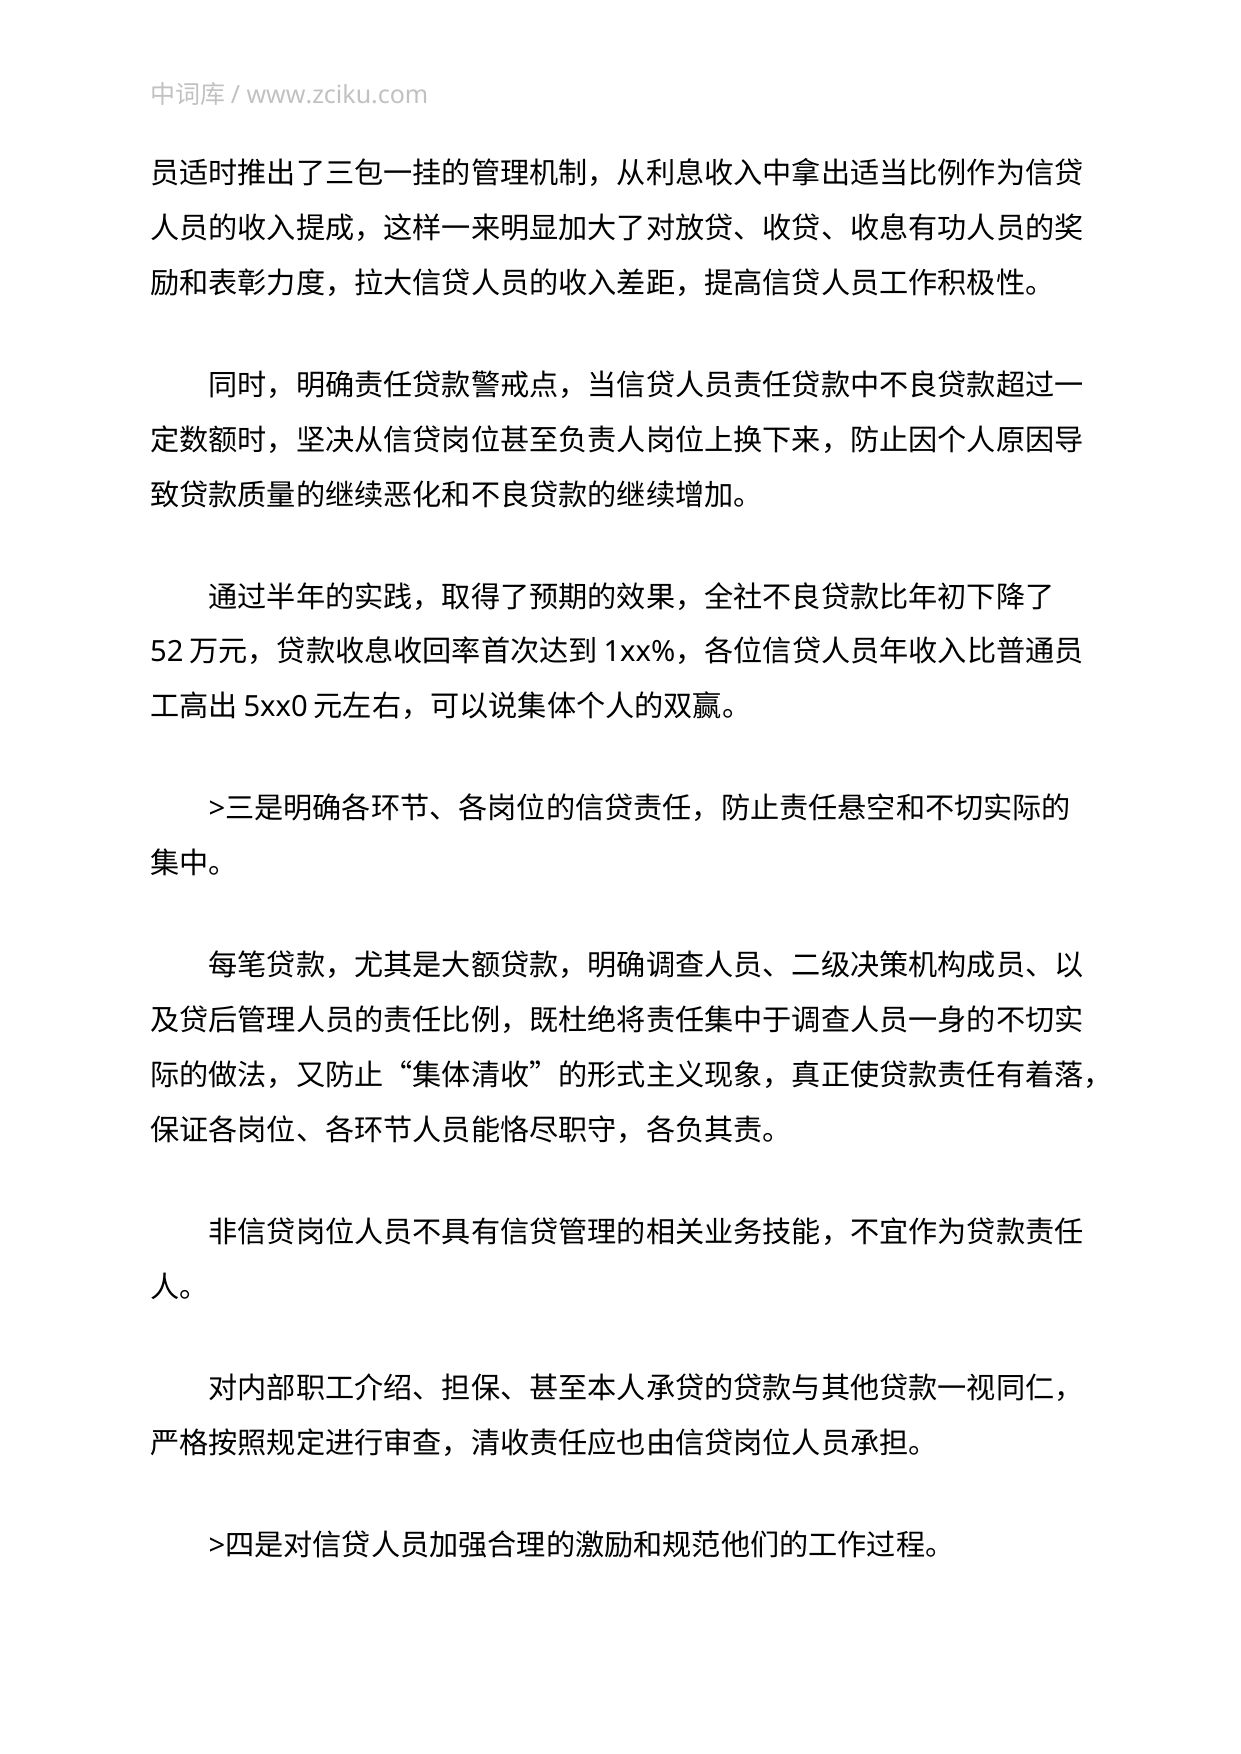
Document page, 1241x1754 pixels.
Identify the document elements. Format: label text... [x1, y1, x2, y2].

text 非信贷岗位人员不具有信贷管理的相关业务技能，不宜作为贷款责任人。 [150, 1208, 1090, 1305]
text 对内部职工介绍、担保、甚至本人承贷的贷款与其他贷款一视同仁，严格按照规定进行审查，清收责任应也由信贷岗位人员承担。 [150, 1365, 1090, 1462]
text 同时，明确责任贷款警戒点，当信贷人员责任贷款中不良贷款超过一定数额时，坚决从信贷岗位甚至负责人岗位上换下来，防止因个人原因导致贷款质量的继续恶化和不良贷款的继续增加。 [150, 362, 1090, 514]
text 通过半年的实践，取得了预期的效果，全社不良贷款比年初下降了52万元，贷款收息收回率首次达到1xx%，各位信贷人员年收入比普通员工高出5xx0元左右，可以说集体个人的双赢。 [150, 573, 1090, 725]
text 每笔贷款，尤其是大额贷款，明确调查人员、二级决策机构成员、以及贷后管理人员的责任比例，既杜绝将责任集中于调查人员一身的不切实际的做法，又防止“集体清收”的形式主义现象，真正使贷款责任有着落，保证各岗位、各环节人员能恪尽职守，各负其责。 [150, 942, 1090, 1149]
text >三是明确各环节、各岗位的信贷责任，防止责任悬空和不切实际的集中。 [150, 785, 1090, 882]
text >四是对信贷人员加强合理的激励和规范他们的工作过程。 [150, 1522, 1090, 1564]
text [150, 150, 1090, 302]
